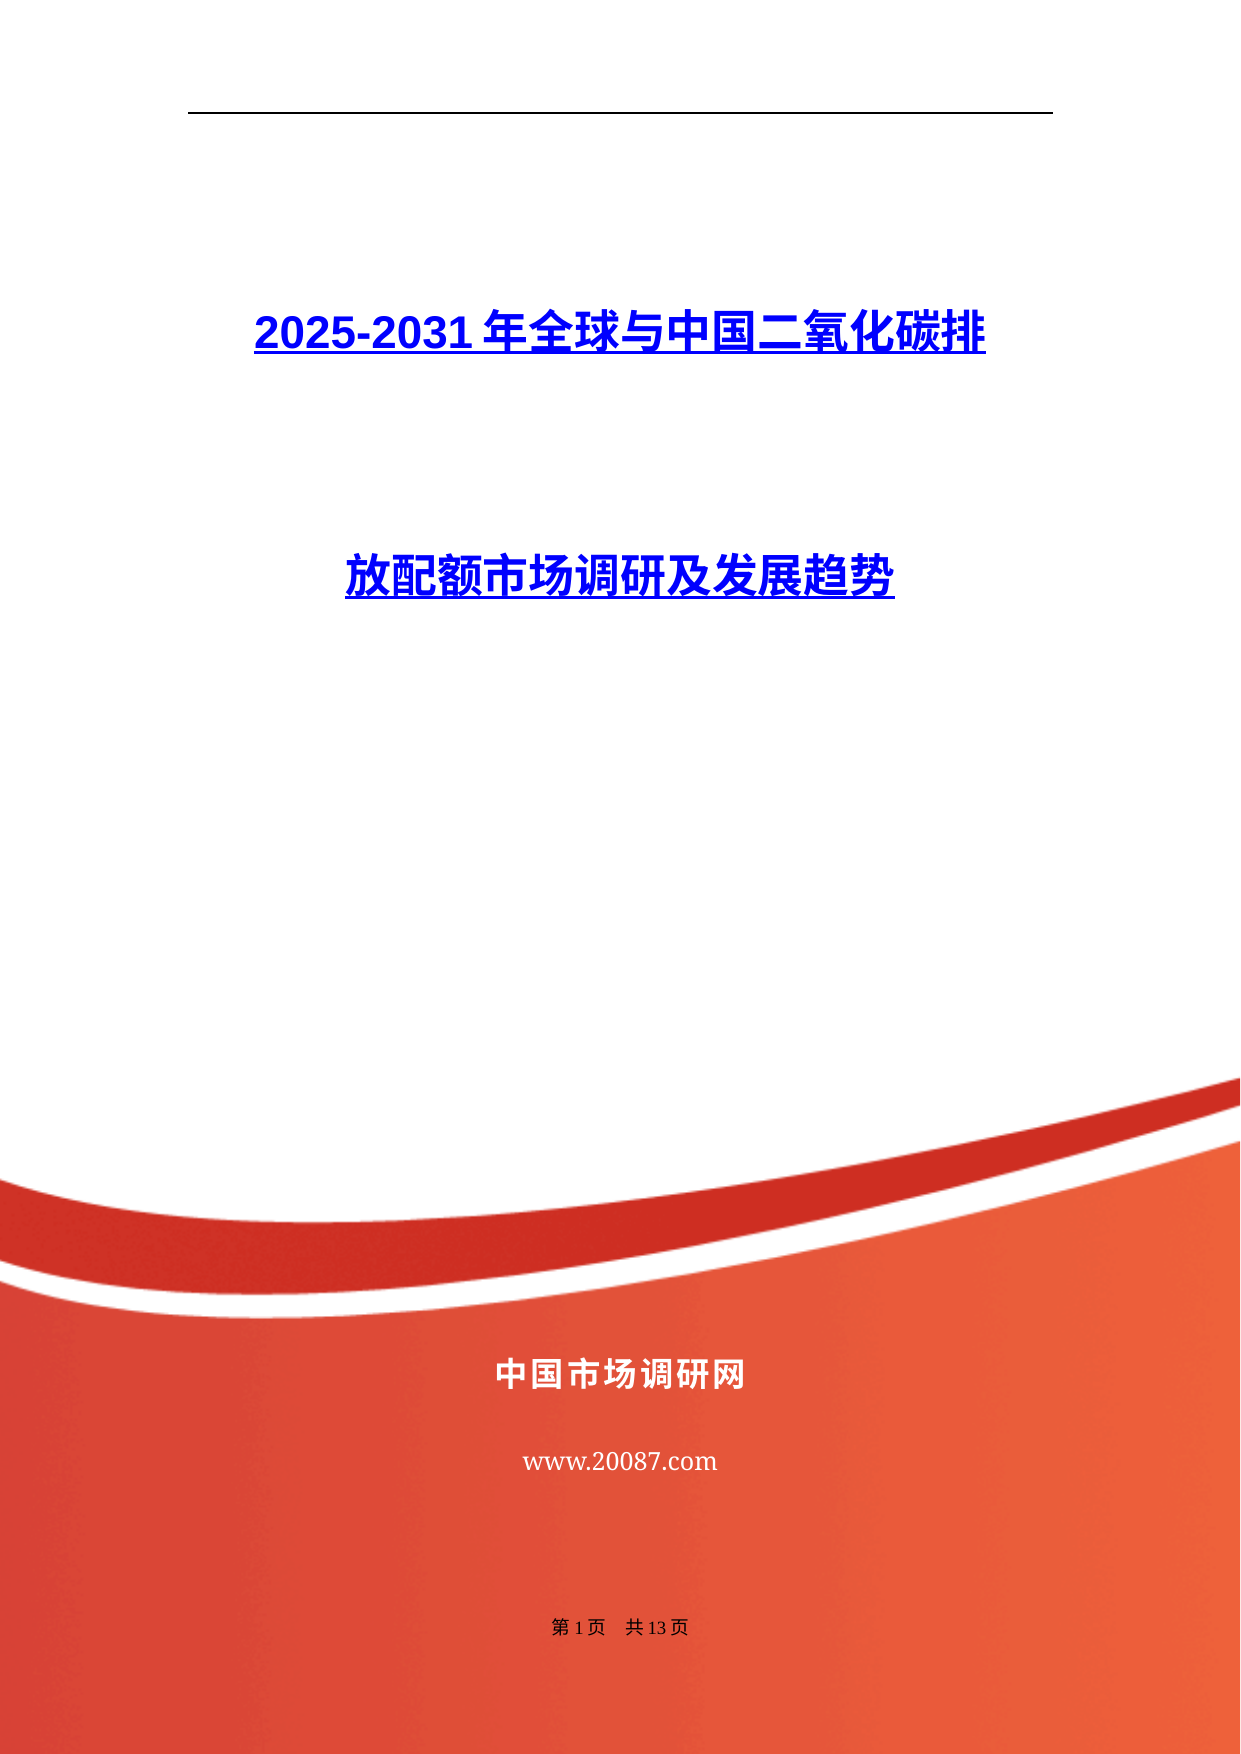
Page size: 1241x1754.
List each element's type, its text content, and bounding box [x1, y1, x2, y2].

table_header 2025-2031年全球与中国二氧化碳排放配额市场调研及发展趋势 [188, 207, 1053, 773]
text www.20087.com [187, 1428, 1053, 1493]
subtitle 中国市场调研网 [187, 1339, 1053, 1404]
picture [0, 1006, 1241, 1754]
